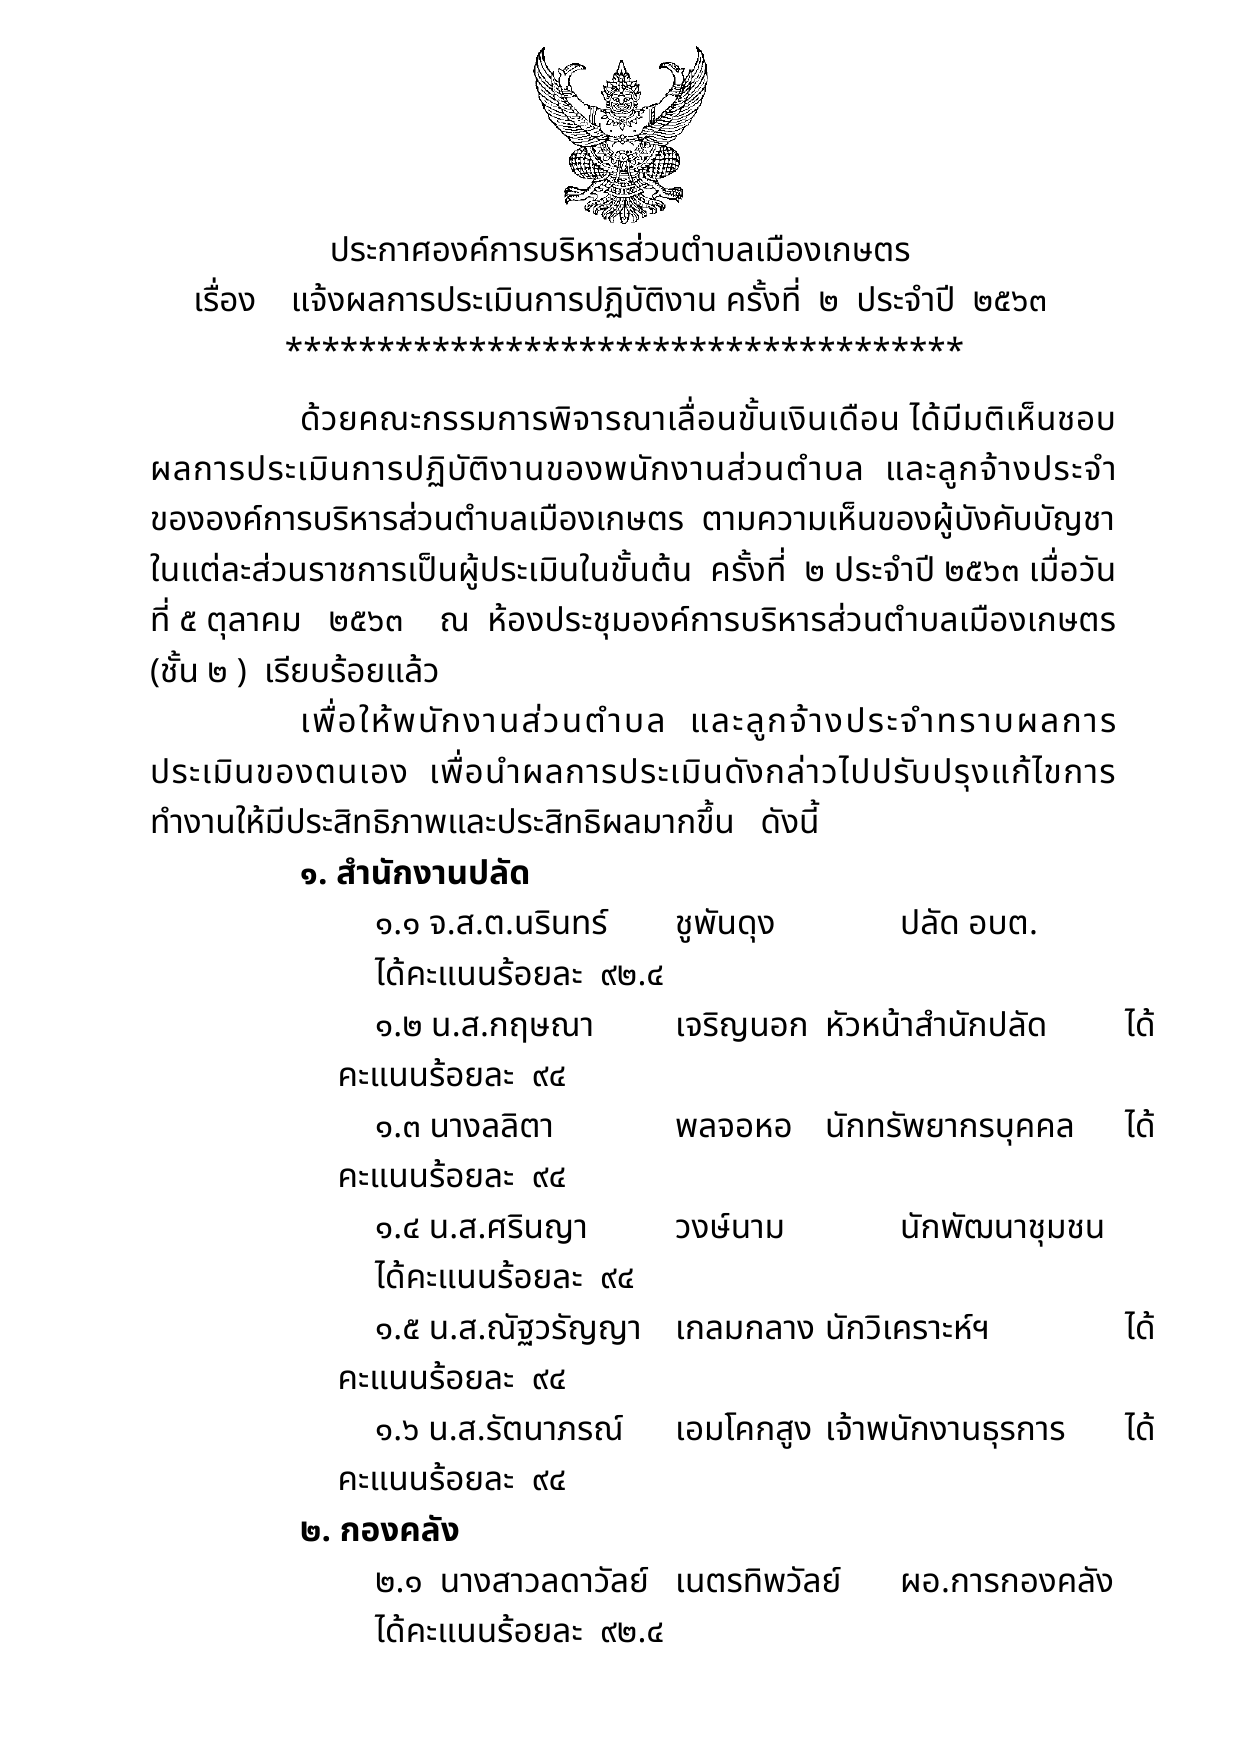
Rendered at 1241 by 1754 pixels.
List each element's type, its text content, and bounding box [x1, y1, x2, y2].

text ๑.๖ น.ส.รัตนาภรณ์ เอมโคกสูง เจ้าพนักงานธุรการ ได้คะแนนร้อยละ ๙๔ [337, 1405, 1176, 1506]
text ๑.๒ น.ส.กฤษณา เจริญนอก หัวหน้าสำนักปลัด ได้คะแนนร้อยละ ๙๔ [337, 1000, 1190, 1101]
text ๑.๑ จ.ส.ต.นรินทร์ ชูพันดุง ปลัด อบต. ได้คะแนนร้อยละ ๙๒.๔ [337, 899, 1205, 1000]
text ๑. สำนักงานปลัด [225, 848, 1090, 899]
text ด้วยคณะกรรมการพิจารณาเลื่อนขั้นเงินเดือน ได้มีมติเห็นชอบผลการประเมินการปฏิบัติงานของพนักงานส่วนตำบล และลูกจ้างประจำ ขององค์การบริหารส่วนตำบลเมืองเกษตร ตามความเห็นของผู้บังคับบัญชาในแต่ละส่วนราชการเป็นผู้ประเมินในขั้นต้น ครั้งที่ ๒ ประจำปี ๒๕๖๓ เมื่อวันที่ ๕ ตุลาคม ๒๕๖๓ ณ ห้องประชุมองค์การบริหารส่วนตำบลเมืองเกษตร (ชั้น ๒ ) เรียบร้อยแล้ว [150, 394, 1116, 697]
text ๑.๔ น.ส.ศรินญา วงษ์นาม นักพัฒนาชุมชน ได้คะแนนร้อยละ ๙๔ [337, 1202, 1190, 1304]
text ๑.๕ น.ส.ณัฐวรัญญา เกลมกลาง นักวิเคราะห์ฯ ได้คะแนนร้อยละ ๙๔ [337, 1304, 1176, 1405]
text เพื่อให้พนักงานส่วนตำบล และลูกจ้างประจำทราบผลการประเมินของตนเอง เพื่อนำผลการประเมินดังกล่าวไปปรับปรุงแก้ไขการทำงานให้มีประสิทธิภาพและประสิทธิผลมากขึ้น ดังนี้ [150, 697, 1116, 848]
text ๒.๑ นางสาวลดาวัลย์ เนตรทิพวัลย์ ผอ.การกองคลัง ได้คะแนนร้อยละ ๙๒.๔ [337, 1556, 1198, 1658]
text ประกาศองค์การบริหารส่วนตำบลเมืองเกษตร [150, 226, 1090, 276]
text เรื่อง แจ้งผลการประเมินการปฏิบัติงาน ครั้งที่ ๒ ประจำปี ๒๕๖๓ [150, 276, 1090, 326]
text ๑.๓ นางลลิตา พลจอหอ นักทรัพยากรบุคคล ได้คะแนนร้อยละ ๙๔ [337, 1101, 1190, 1202]
text ************************************* [150, 326, 1090, 372]
text ๒. กองคลัง [225, 1506, 1090, 1556]
picture [532, 44, 708, 226]
